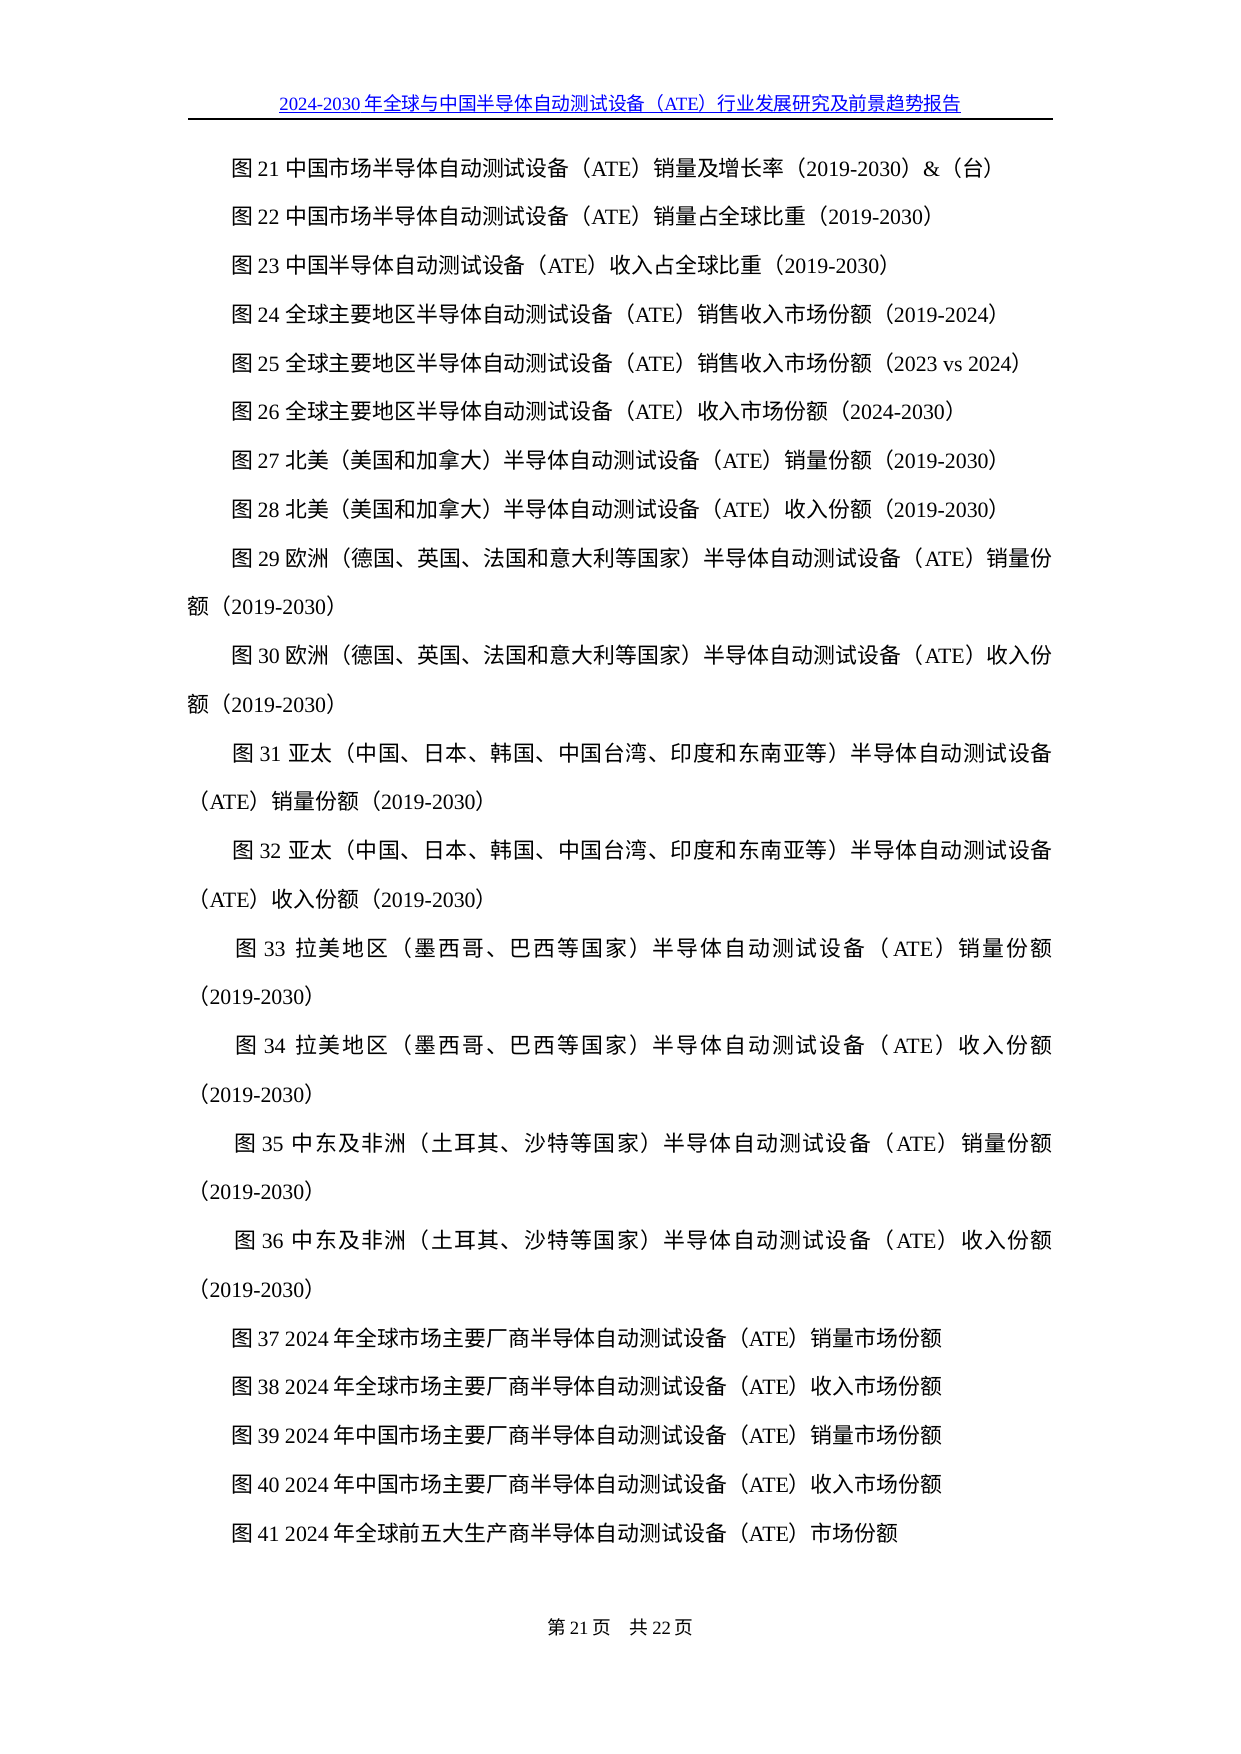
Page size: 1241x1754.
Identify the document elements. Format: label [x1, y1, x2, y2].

text [187, 150, 1053, 1548]
